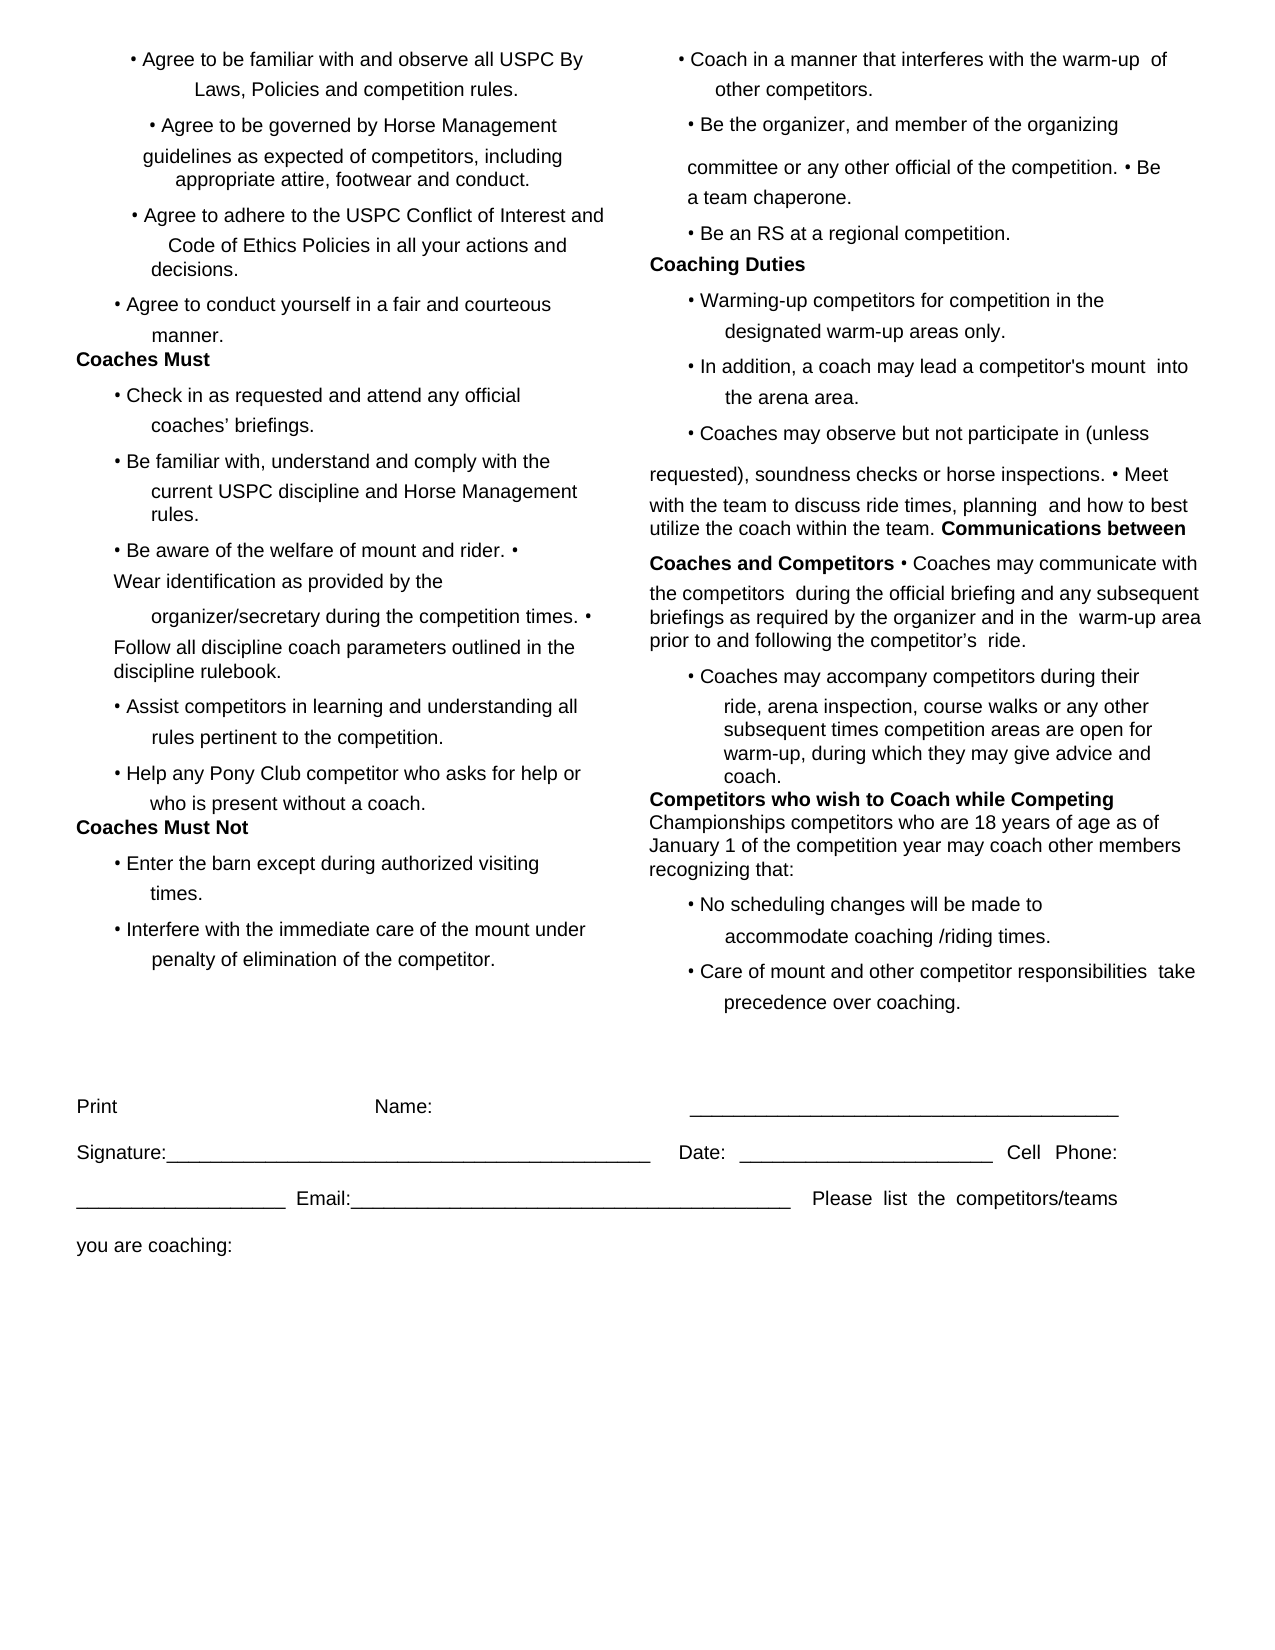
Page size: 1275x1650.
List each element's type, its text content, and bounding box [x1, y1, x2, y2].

text • Agree to be familiar with and observe all USPC By Laws, Policies and competition rules. [113, 37, 599, 101]
text Print Name: _______________________________________ Signature:____________________________________________ Date: _______________________ Cell Phone: ___________________ Email:________________________________________ Please list the competitors/teams you are coaching: [76, 1095, 1119, 1256]
text • Coach in a manner that interferes with the warm-up of other competitors. [678, 37, 1184, 101]
text • Be familiar with, understand and comply with the current USPC discipline and Horse Management rules. [113, 439, 596, 526]
text Coaching Duties [649, 253, 1203, 276]
text Coaches Must Not [76, 816, 639, 838]
text • Be the organizer, and member of the organizing committee or any other official of the competition. • Be a team chaperone. [687, 103, 1176, 209]
text • Agree to be governed by Horse Management guidelines as expected of competitors, including appropriate attire, footwear and conduct. [113, 103, 592, 190]
text • Check in as requested and attend any official coaches’ briefings. [113, 373, 561, 436]
text • Coaches may accompany competitors during their ride, arena inspection, course walks or any other subsequent times competition areas are open for warm-up, during which they may give advice and coach. [687, 654, 1185, 787]
text • Interfere with the immediate care of the mount under penalty of elimination of the competitor. [113, 907, 632, 971]
text decisions. [151, 257, 639, 280]
text • Agree to adhere to the USPC Conflict of Interest and Code of Ethics Policies in all your actions and [113, 193, 622, 256]
text accommodate coaching /riding times. [724, 924, 1203, 947]
text organizer/secretary during the competition times. • Follow all discipline coach parameters outlined in the discipline rulebook. [113, 594, 637, 682]
text • Help any Pony Club competitor who asks for help or who is present without a coach. [113, 751, 621, 814]
text • Warming-up competitors for competition in the designated warm-up areas only. [687, 278, 1154, 342]
text • Coaches may observe but not participate in (unless requested), soundness checks or horse inspections. • Meet with the team to discuss ride times, planning and how to best utilize the coach within the team. Communications between Coaches and Competitors • Coaches may communicate with the competitors during the official briefing and any subsequent briefings as required by the organizer and in the warm-up area prior to and following the competitor’s ride. [649, 411, 1203, 652]
text Coaches Must [76, 347, 639, 370]
text • Agree to conduct yourself in a fair and courteous manner. [113, 283, 591, 346]
text • No scheduling changes will be made to [687, 883, 1203, 923]
text • Enter the barn except during authorized visiting times. [113, 841, 577, 904]
text • Assist competitors in learning and understanding all rules pertinent to the competition. [113, 684, 623, 748]
text • In addition, a coach may lead a competitor's mount into the arena area. [687, 345, 1191, 408]
text • Be aware of the welfare of mount and rider. • Wear identification as provided by the [113, 528, 537, 593]
text • Care of mount and other competitor responsibilities take precedence over coaching. [687, 950, 1197, 1013]
text • Be an RS at a regional competition. [687, 211, 1203, 252]
text Competitors who wish to Coach while Competing Championships competitors who are 18 years of age as of January 1 of the competition year may coach other members recognizing that: [649, 788, 1197, 880]
